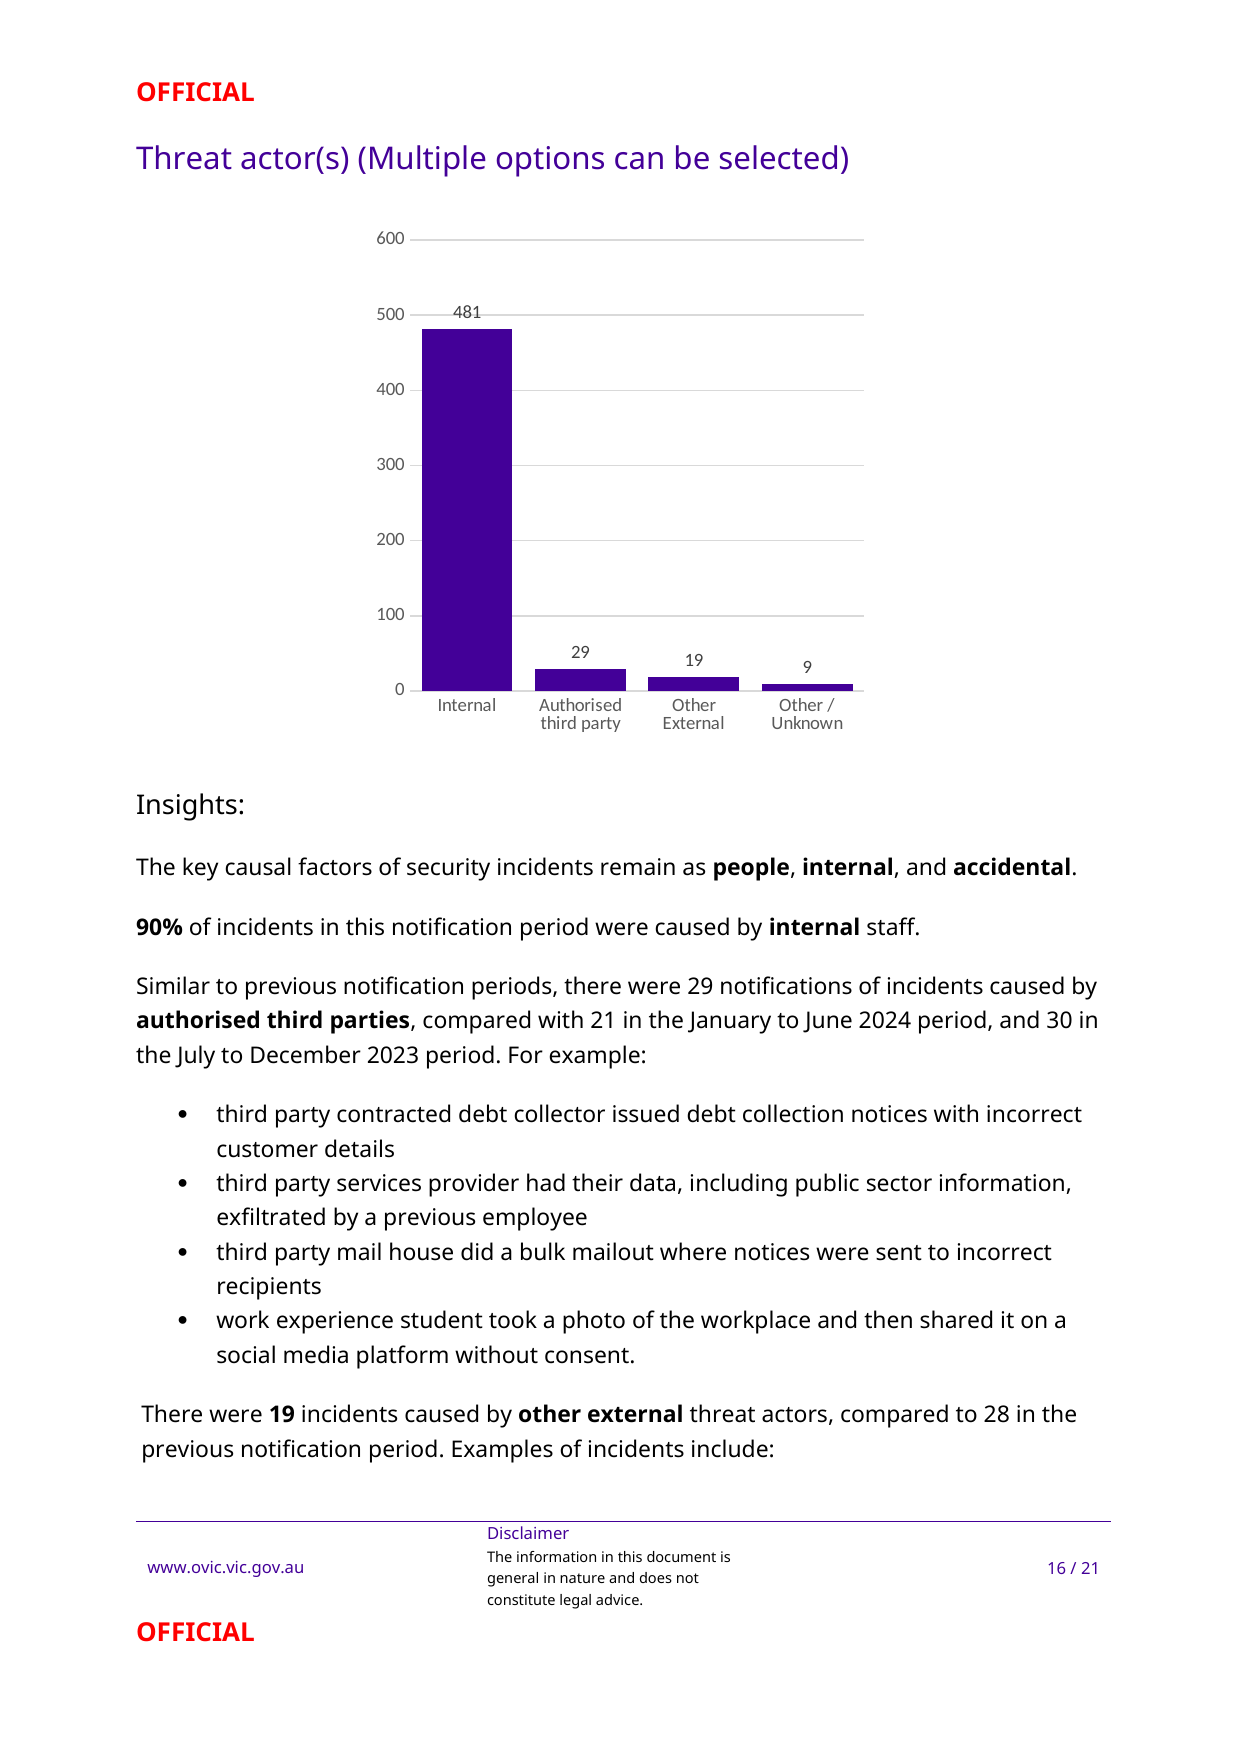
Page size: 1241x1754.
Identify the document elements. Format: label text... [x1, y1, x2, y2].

text 90% of incidents in this notification period were caused by internal staff. [136, 911, 1104, 942]
text There were 19 incidents caused by other external threat actors, compared to 28 in the previous notification period. Examples of incidents include: [141, 1398, 1104, 1464]
subtitle Insights: [136, 786, 1104, 823]
list work experience student took a photo of the workplace and then shared it on a social media platform without consent. [178, 1304, 1104, 1370]
list third party contracted debt collector issued debt collection notices with incorrect customer details [178, 1098, 1104, 1164]
list third party services provider had their data, including public sector information, exfiltrated by a previous employee [178, 1167, 1104, 1232]
text The key causal factors of security incidents remain as people, internal, and accidental. [136, 851, 1104, 882]
list third party mail house did a bulk mailout where notices were sent to incorrect recipients [178, 1236, 1104, 1301]
subtitle Threat actor(s) (Multiple options can be selected) [136, 136, 1104, 178]
text Similar to previous notification periods, there were 29 notifications of incidents caused by authorised third parties, compared with 21 in the January to June 2024 period, and 30 in the July to December 2023 period. For example: [136, 970, 1104, 1070]
